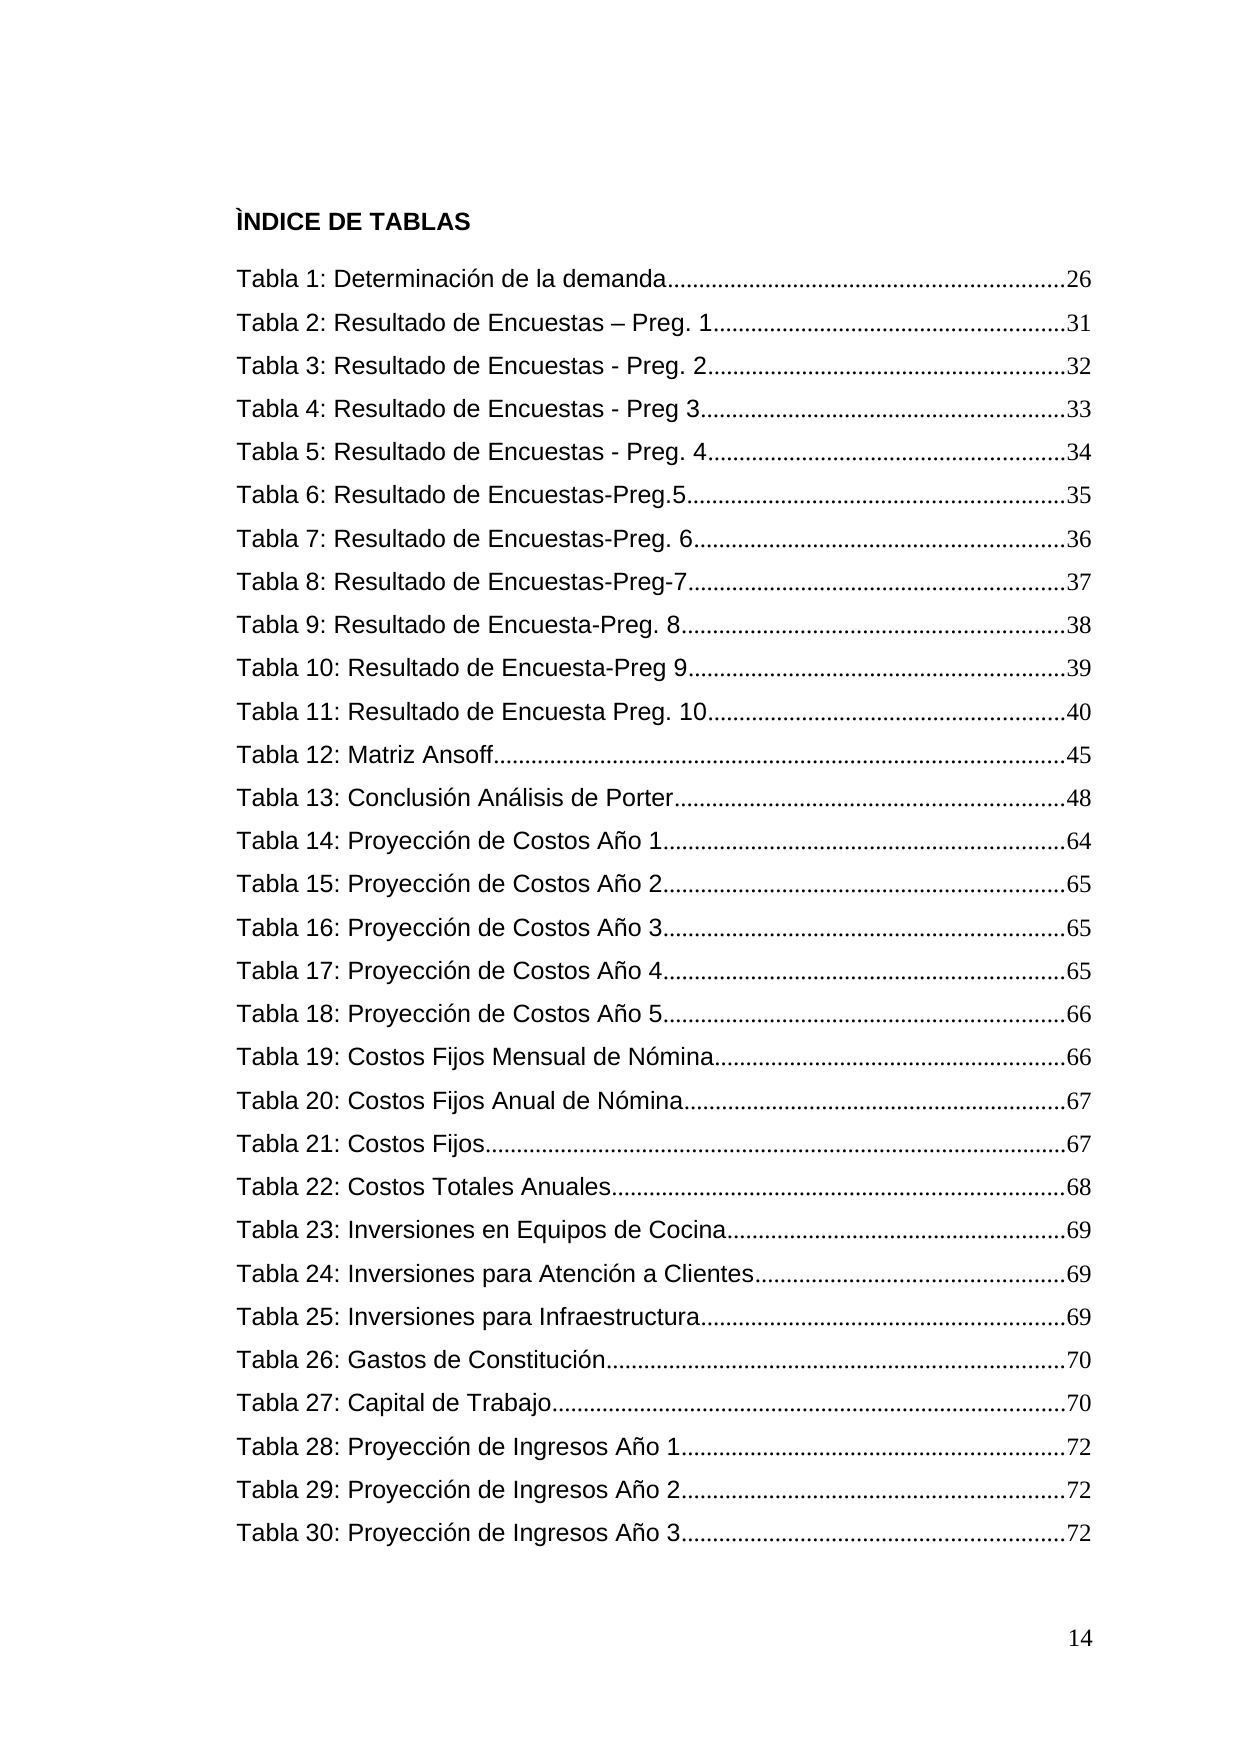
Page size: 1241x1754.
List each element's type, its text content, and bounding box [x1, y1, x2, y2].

text Tabla 14: Proyección de Costos Año 1 64 [236, 826, 1092, 855]
text Tabla 30: Proyección de Ingresos Año 3 72 [236, 1518, 1092, 1547]
text Tabla 19: Costos Fijos Mensual de Nómina 66 [236, 1042, 1092, 1071]
text Tabla 18: Proyección de Costos Año 5 66 [236, 999, 1092, 1028]
text Tabla 23: Inversiones en Equipos de Cocina 69 [236, 1215, 1092, 1244]
text Tabla 13: Conclusión Análisis de Porter 48 [236, 783, 1092, 812]
text Tabla 27: Capital de Trabajo 70 [236, 1388, 1092, 1417]
text Tabla 3: Resultado de Encuestas - Preg. 2 32 [236, 351, 1092, 379]
text Tabla 4: Resultado de Encuestas - Preg 3 33 [236, 394, 1092, 423]
text Tabla 1: Determinación de la demanda 26 [236, 264, 1092, 293]
text Tabla 29: Proyección de Ingresos Año 2 72 [236, 1475, 1092, 1503]
text Tabla 12: Matriz Ansoff 45 [236, 740, 1092, 769]
text Tabla 2: Resultado de Encuestas – Preg. 1 31 [236, 307, 1092, 336]
text Tabla 11: Resultado de Encuesta Preg. 10 40 [236, 697, 1092, 725]
text Tabla 20: Costos Fijos Anual de Nómina 67 [236, 1086, 1092, 1114]
text Tabla 15: Proyección de Costos Año 2 65 [236, 869, 1092, 898]
text Tabla 17: Proyección de Costos Año 4 65 [236, 956, 1092, 985]
text Tabla 9: Resultado de Encuesta-Preg. 8 38 [236, 610, 1092, 639]
text Tabla 25: Inversiones para Infraestructura 69 [236, 1302, 1092, 1331]
text Tabla 16: Proyección de Costos Año 3 65 [236, 913, 1092, 942]
text Tabla 24: Inversiones para Atención a Clientes 69 [236, 1258, 1092, 1287]
text Tabla 26: Gastos de Constitución 70 [236, 1345, 1092, 1374]
text ÌNDICE DE TABLAS [236, 207, 1092, 236]
text Tabla 22: Costos Totales Anuales 68 [236, 1172, 1092, 1201]
text Tabla 28: Proyección de Ingresos Año 1 72 [236, 1431, 1092, 1460]
text Tabla 21: Costos Fijos 67 [236, 1129, 1092, 1158]
text Tabla 8: Resultado de Encuestas-Preg-7 37 [236, 567, 1092, 596]
text Tabla 6: Resultado de Encuestas-Preg.5 35 [236, 480, 1092, 509]
text Tabla 5: Resultado de Encuestas - Preg. 4 34 [236, 437, 1092, 466]
text Tabla 10: Resultado de Encuesta-Preg 9 39 [236, 653, 1092, 682]
text Tabla 7: Resultado de Encuestas-Preg. 6 36 [236, 524, 1092, 552]
